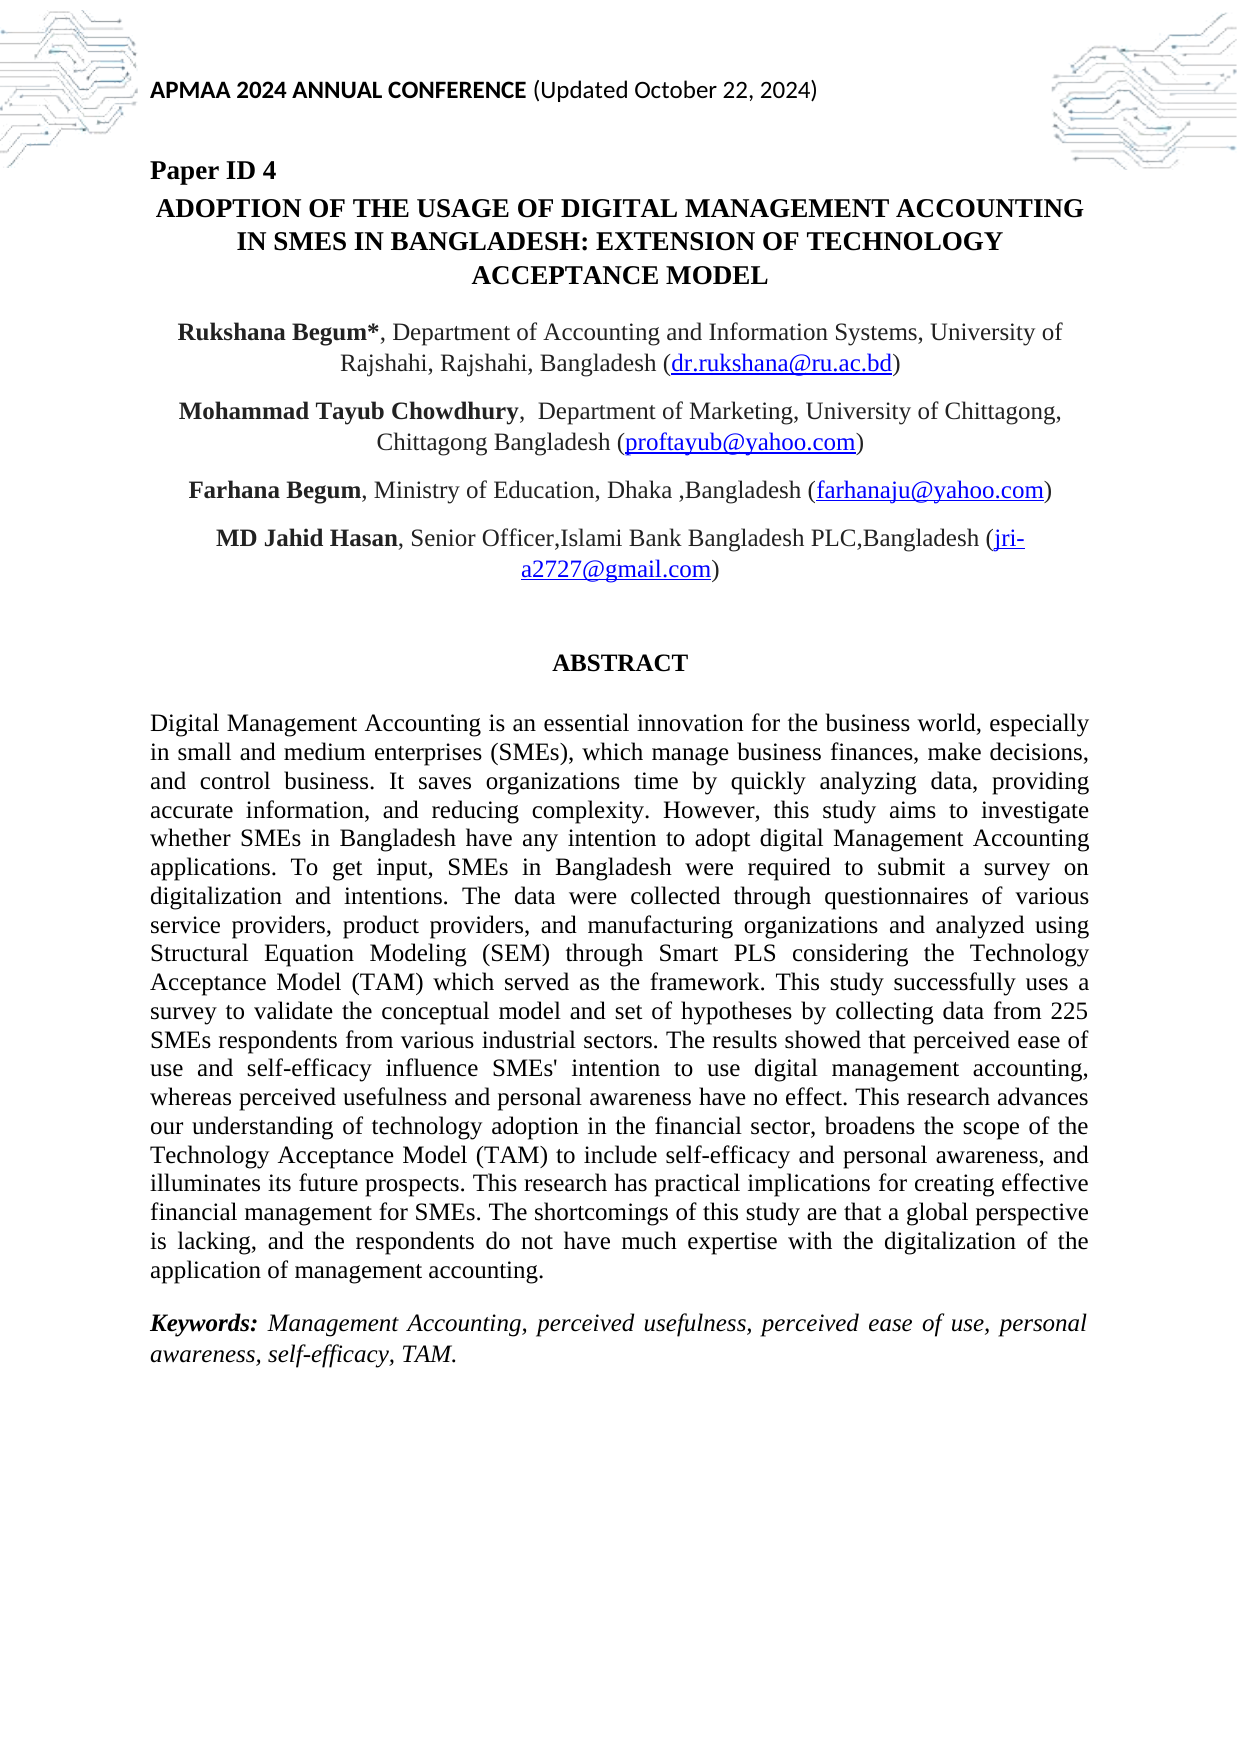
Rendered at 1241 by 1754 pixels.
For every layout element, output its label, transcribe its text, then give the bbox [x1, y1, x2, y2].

picture [1052, 13, 1236, 169]
picture [0, 10, 138, 168]
text ABSTRACT [150, 648, 1090, 677]
subtitle ADOPTION OF THE USAGE OF DIGITAL MANAGEMENT ACCOUNTING IN SMES IN BANGLADESH: EXTENSION OF TECHNOLOGY ACCEPTANCE MODEL [150, 192, 1090, 290]
text Mohammad Tayub Chowdhury, Department of Marketing, University of Chittagong, Chittagong Bangladesh (proftayub@yahoo.com) [150, 396, 1090, 456]
text Keywords: Management Accounting, perceived usefulness, perceived ease of use, personal awareness, self-efficacy, TAM. [150, 1308, 1090, 1368]
text Rukshana Begum*, Department of Accounting and Information Systems, University of Rajshahi, Rajshahi, Bangladesh (dr.rukshana@ru.ac.bd) [150, 317, 1090, 377]
text MD Jahid Hasan, Senior Officer,Islami Bank Bangladesh PLC,Bangladesh (jri-a2727@gmail.com) [150, 523, 1090, 582]
subtitle Paper ID 4 [150, 154, 1090, 185]
text Farhana Begum, Ministry of Education, Dhaka ,Bangladesh (farhanaju@yahoo.com) [150, 475, 1090, 504]
text Digital Management Accounting is an essential innovation for the business world, especially in small and medium enterprises (SMEs), which manage business finances, make decisions, and control business. It saves organizations time by quickly analyzing data, providing accurate information, and reducing complexity. However, this study aims to investigate whether SMEs in Bangladesh have any intention to adopt digital Management Accounting applications. To get input, SMEs in Bangladesh were required to submit a survey on digitalization and intentions. The data were collected through questionnaires of various service providers, product providers, and manufacturing organizations and analyzed using Structural Equation Modeling (SEM) through Smart PLS considering the Technology Acceptance Model (TAM) which served as the framework. This study successfully uses a survey to validate the conceptual model and set of hypotheses by collecting data from 225 SMEs respondents from various industrial sectors. The results showed that perceived ease of use and self-efficacy influence SMEs' intention to use digital management accounting, whereas perceived usefulness and personal awareness have no effect. This research advances our understanding of technology adoption in the financial sector, broadens the scope of the Technology Acceptance Model (TAM) to include self-efficacy and personal awareness, and illuminates its future prospects. This research has practical implications for creating effective financial management for SMEs. The shortcomings of this study are that a global perspective is lacking, and the respondents do not have much expertise with the digitalization of the application of management accounting. [150, 708, 1090, 1283]
